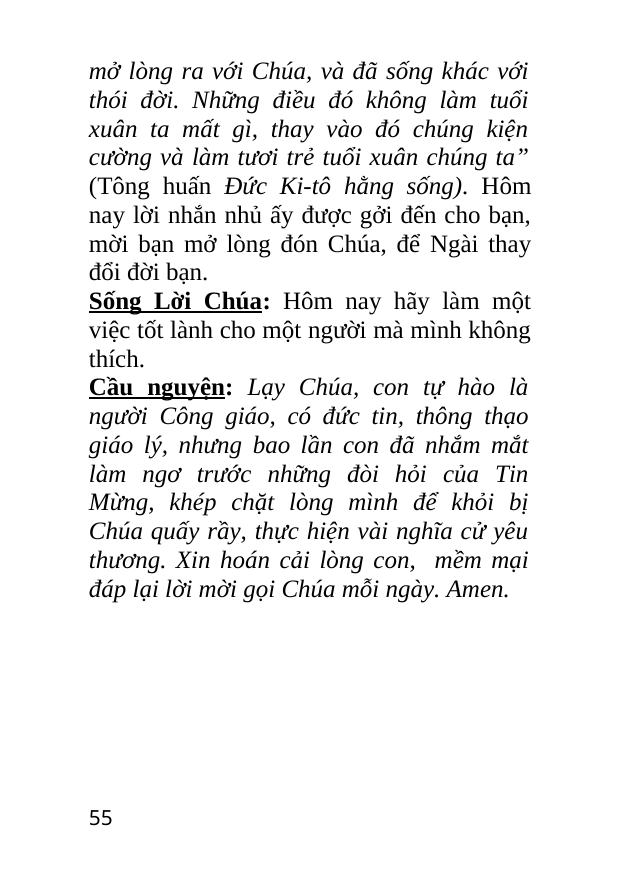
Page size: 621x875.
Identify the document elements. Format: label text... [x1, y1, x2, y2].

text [89, 56, 531, 286]
text Cầu nguyện: Lạy Chúa, con tự hào là người Công giáo, có đức tin, thông thạo giáo lý, nhưng bao lần con đã nhắm mắt làm ngơ trước những đòi hỏi của Tin Mừng, khép chặt lòng mình để khỏi bị Chúa quấy rầy, thực hiện vài nghĩa cử yêu thương. Xin hoán cải lòng con, mềm mại đáp lại lời mời gọi Chúa mỗi ngày. Amen. [89, 372, 531, 602]
text Sống Lời Chúa: Hôm nay hãy làm một việc tốt lành cho một người mà mình không thích. [89, 286, 531, 372]
